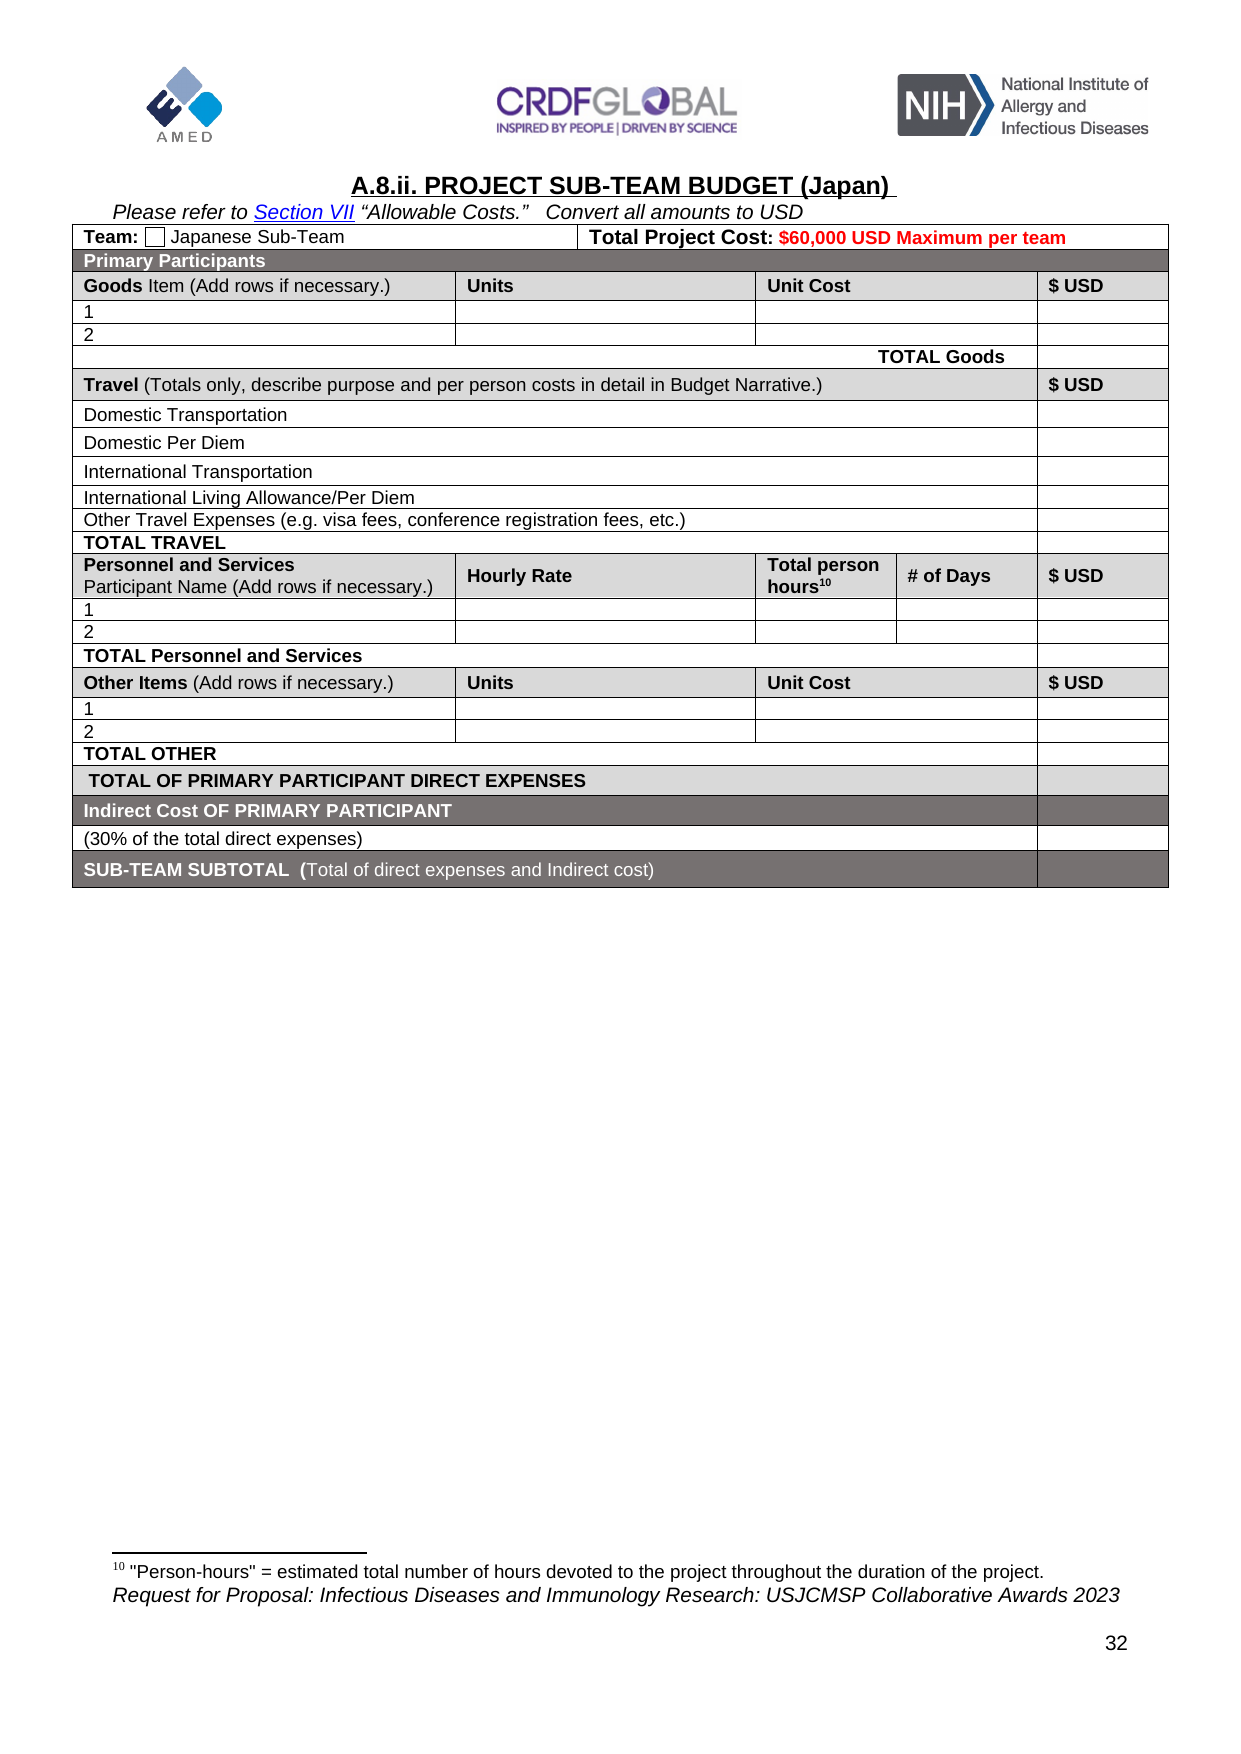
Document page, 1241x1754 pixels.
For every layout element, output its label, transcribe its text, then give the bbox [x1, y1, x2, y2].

table_cell $ USD [1038, 668, 1168, 697]
table_cell Unit Cost [756, 668, 1037, 697]
table_cell [1038, 401, 1168, 427]
table_cell TOTAL Goods [73, 346, 1037, 368]
table_cell International Living Allowance/Per Diem [73, 486, 1037, 508]
table_cell [1038, 766, 1168, 795]
table_cell [456, 720, 755, 742]
table_cell Primary Participants [73, 250, 1168, 271]
table_cell [897, 599, 1037, 620]
table_cell [756, 324, 1037, 345]
table_cell [456, 301, 755, 323]
table_cell SUB-TEAM SUBTOTAL (Total of direct expenses and Indirect cost) [73, 851, 1037, 887]
table_header Total Project Cost: $60,000 USD Maximum per team [578, 225, 1168, 248]
table_header Team: Japanese Sub-Team [73, 225, 577, 248]
table_cell [1038, 720, 1168, 742]
table_cell [756, 301, 1037, 323]
table_cell Domestic Transportation [73, 401, 1037, 427]
table_cell [1038, 301, 1168, 323]
table_cell [1038, 346, 1168, 368]
table_cell [1038, 644, 1168, 667]
table_cell [1038, 621, 1168, 643]
table_cell 1 [73, 698, 455, 719]
table_cell [456, 621, 755, 643]
table_cell 1 [73, 301, 455, 323]
table_cell Units [456, 668, 755, 697]
table_cell TOTAL OTHER [73, 743, 1037, 764]
table_cell 2 [73, 621, 455, 643]
table_cell [1038, 532, 1168, 553]
table_cell [756, 599, 896, 620]
table_cell [1038, 428, 1168, 456]
table_cell [1038, 698, 1168, 719]
table_cell $ USD [1038, 369, 1168, 400]
table_cell Unit Cost [756, 272, 1037, 300]
table_cell [1038, 599, 1168, 620]
table_cell [756, 621, 896, 643]
table_cell [1038, 743, 1168, 764]
table_cell # of Days [897, 554, 1037, 597]
table_cell [1038, 457, 1168, 485]
table_cell [1038, 796, 1168, 825]
table_cell International Transportation [73, 457, 1037, 485]
table_cell TOTAL OF PRIMARY PARTICIPANT DIRECT EXPENSES [73, 766, 1037, 795]
table_cell [456, 324, 755, 345]
table_cell 1 [73, 599, 455, 620]
table_cell [1038, 851, 1168, 887]
table_cell 2 [73, 720, 455, 742]
table_cell $ USD [1038, 272, 1168, 300]
table_cell [1038, 486, 1168, 508]
table_cell [1038, 826, 1168, 850]
table_cell [897, 621, 1037, 643]
table_cell Other Items (Add rows if necessary.) [73, 668, 455, 697]
table_cell Personnel and Services Participant Name (Add rows if necessary.) [73, 554, 455, 597]
table_cell Goods Item (Add rows if necessary.) [73, 272, 455, 300]
table_cell [756, 698, 1037, 719]
table_cell (30% of the total direct expenses) [73, 826, 1037, 850]
picture [495, 79, 742, 139]
table_cell Indirect Cost OF PRIMARY PARTICIPANT [73, 796, 1037, 825]
text A.8.ii. PROJECT SUB-TEAM BUDGET (Japan) [112, 171, 1128, 199]
picture [145, 65, 223, 143]
table_cell [456, 599, 755, 620]
table_cell Units [456, 272, 755, 300]
table_cell [756, 720, 1037, 742]
table_cell 2 [73, 324, 455, 345]
table_cell TOTAL Personnel and Services [73, 644, 1037, 667]
table_cell [1038, 509, 1168, 531]
table_cell Domestic Per Diem [73, 428, 1037, 456]
table_cell Other Travel Expenses (e.g. visa fees, conference registration fees, etc.) [73, 509, 1037, 531]
table_cell [1038, 324, 1168, 345]
table_cell Hourly Rate [456, 554, 755, 597]
table_cell [456, 698, 755, 719]
table_cell TOTAL TRAVEL [73, 532, 1037, 553]
table_cell Travel (Totals only, describe purpose and per person costs in detail in Budget Narrative.) [73, 369, 1037, 400]
table_cell $ USD [1038, 554, 1168, 597]
text Please refer to Section VII “Allowable Costs.” Convert all amounts to USD [112, 199, 1128, 223]
table_cell Total person hours [756, 554, 896, 597]
